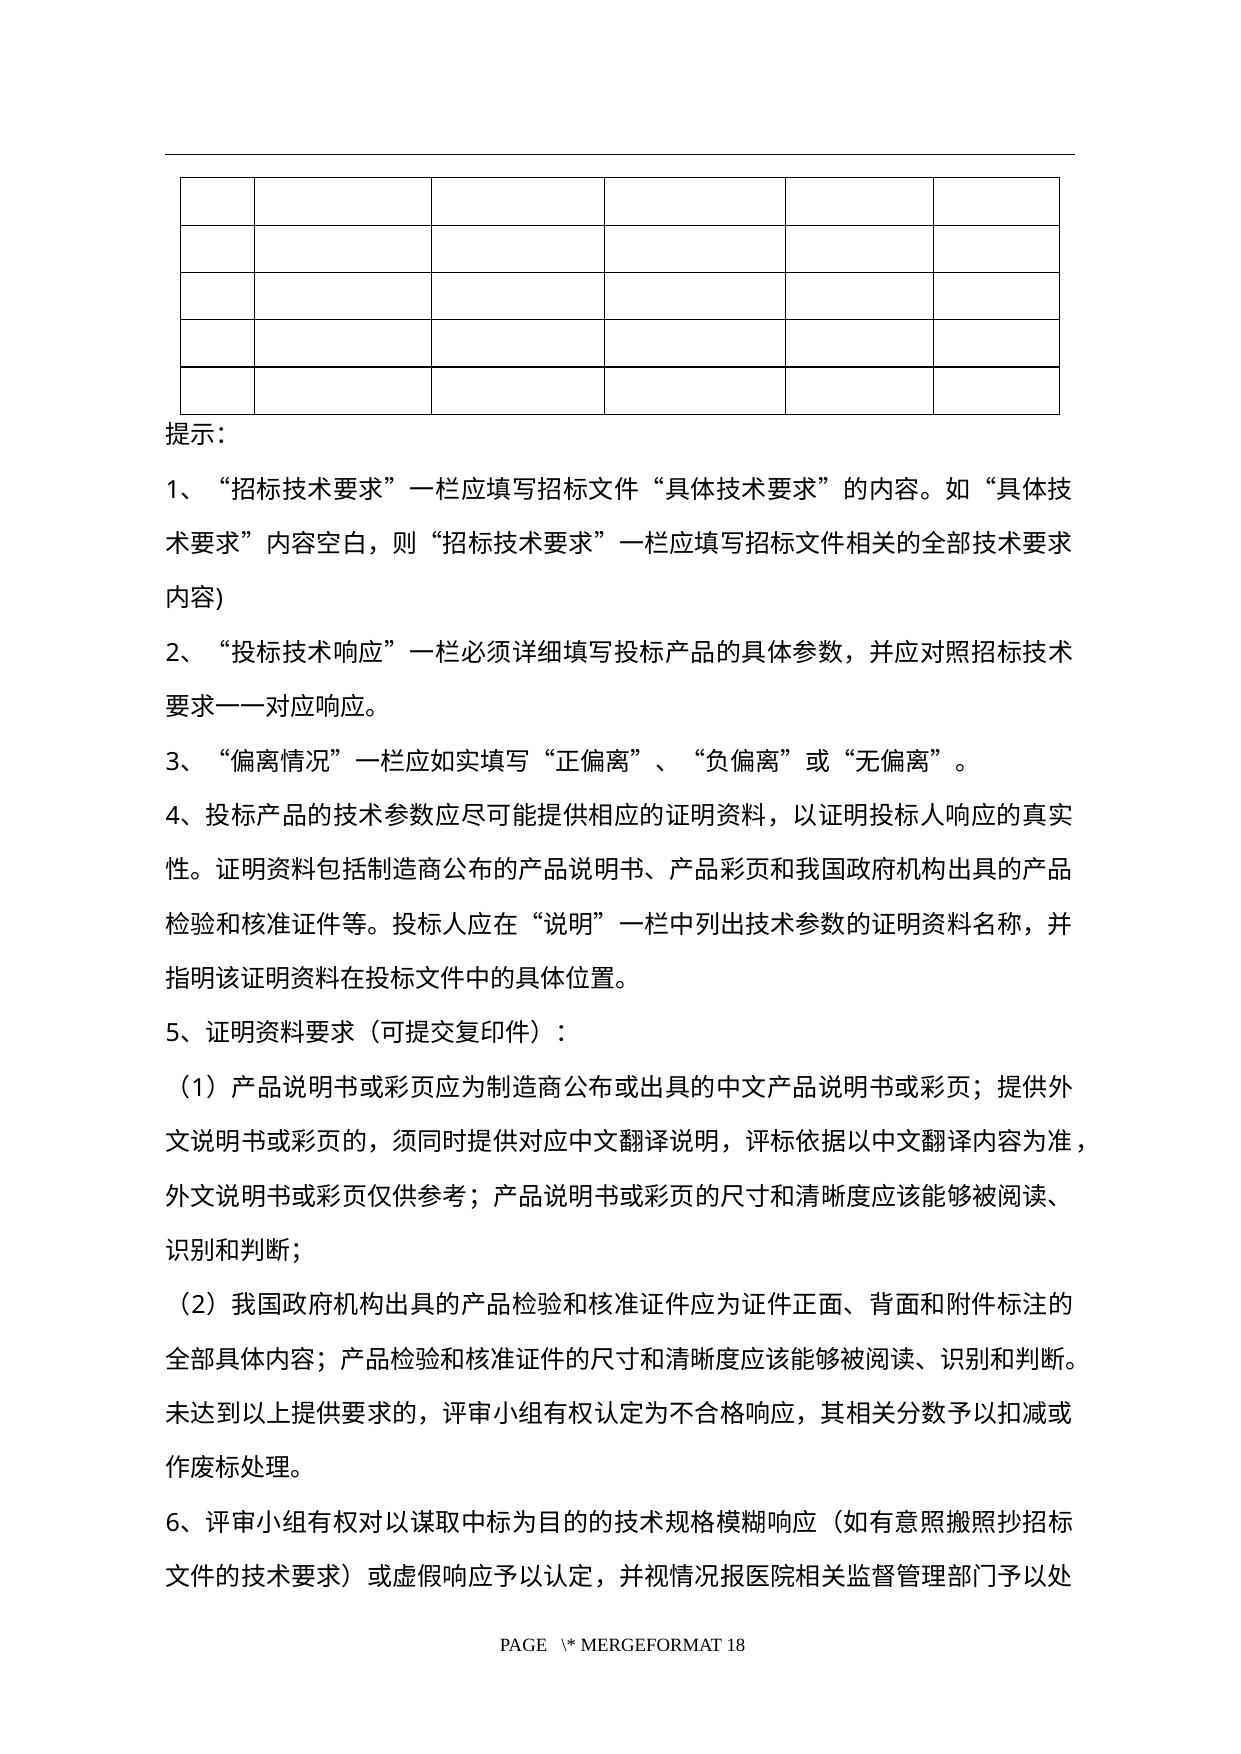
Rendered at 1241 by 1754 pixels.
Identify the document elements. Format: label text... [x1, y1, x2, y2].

text 3、“偏离情况”一栏应如实填写“正偏离”、“负偏离”或“无偏离”。 [165, 741, 1075, 777]
text 4、投标产品的技术参数应尽可能提供相应的证明资料，以证明投标人响应的真实性。证明资料包括制造商公布的产品说明书、产品彩页和我国政府机构出具的产品检验和核准证件等。投标人应在“说明”一栏中列出技术参数的证明资料名称，并指明该证明资料在投标文件中的具体位置。 [165, 795, 1075, 995]
table_cell [255, 178, 431, 224]
table_cell [934, 178, 1059, 224]
table_cell [605, 226, 785, 272]
text 未达到以上提供要求的，评审小组有权认定为不合格响应，其相关分数予以扣减或作废标处理。 [165, 1393, 1075, 1484]
table_cell [432, 320, 604, 366]
table_cell [255, 226, 431, 272]
table_cell [255, 273, 431, 319]
table_cell [934, 368, 1059, 414]
table_cell [786, 178, 933, 224]
table_cell [181, 320, 254, 366]
table_cell [934, 226, 1059, 272]
table_cell [786, 320, 933, 366]
text 提示： [165, 415, 1075, 451]
table_cell [605, 368, 785, 414]
table_cell [432, 226, 604, 272]
table_cell [181, 273, 254, 319]
table_cell [181, 368, 254, 414]
table_cell [934, 320, 1059, 366]
table_cell [255, 368, 431, 414]
table_cell [605, 320, 785, 366]
table_cell [605, 273, 785, 319]
table_cell [432, 273, 604, 319]
text （2）我国政府机构出具的产品检验和核准证件应为证件正面、背面和附件标注的全部具体内容；产品检验和核准证件的尺寸和清晰度应该能够被阅读、识别和判断。 [165, 1285, 1075, 1375]
table_cell [432, 368, 604, 414]
table_cell [432, 178, 604, 224]
text （1）产品说明书或彩页应为制造商公布或出具的中文产品说明书或彩页；提供外文说明书或彩页的，须同时提供对应中文翻译说明，评标依据以中文翻译内容为准，外文说明书或彩页仅供参考；产品说明书或彩页的尺寸和清晰度应该能够被阅读、识别和判断； [165, 1067, 1075, 1267]
table_cell [605, 178, 785, 224]
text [165, 1502, 1075, 1593]
table_cell [181, 178, 254, 224]
table_cell [934, 273, 1059, 319]
table_cell [786, 273, 933, 319]
text 2、“投标技术响应”一栏必须详细填写投标产品的具体参数，并应对照招标技术要求一一对应响应。 [165, 632, 1075, 723]
table_cell [786, 226, 933, 272]
table_cell [181, 226, 254, 272]
text 1、“招标技术要求”一栏应填写招标文件“具体技术要求”的内容。如“具体技术要求”内容空白，则“招标技术要求”一栏应填写招标文件相关的全部技术要求内容) [165, 469, 1075, 614]
text 5、证明资料要求（可提交复印件）： [165, 1013, 1075, 1049]
table_cell [786, 368, 933, 414]
table_cell [255, 320, 431, 366]
